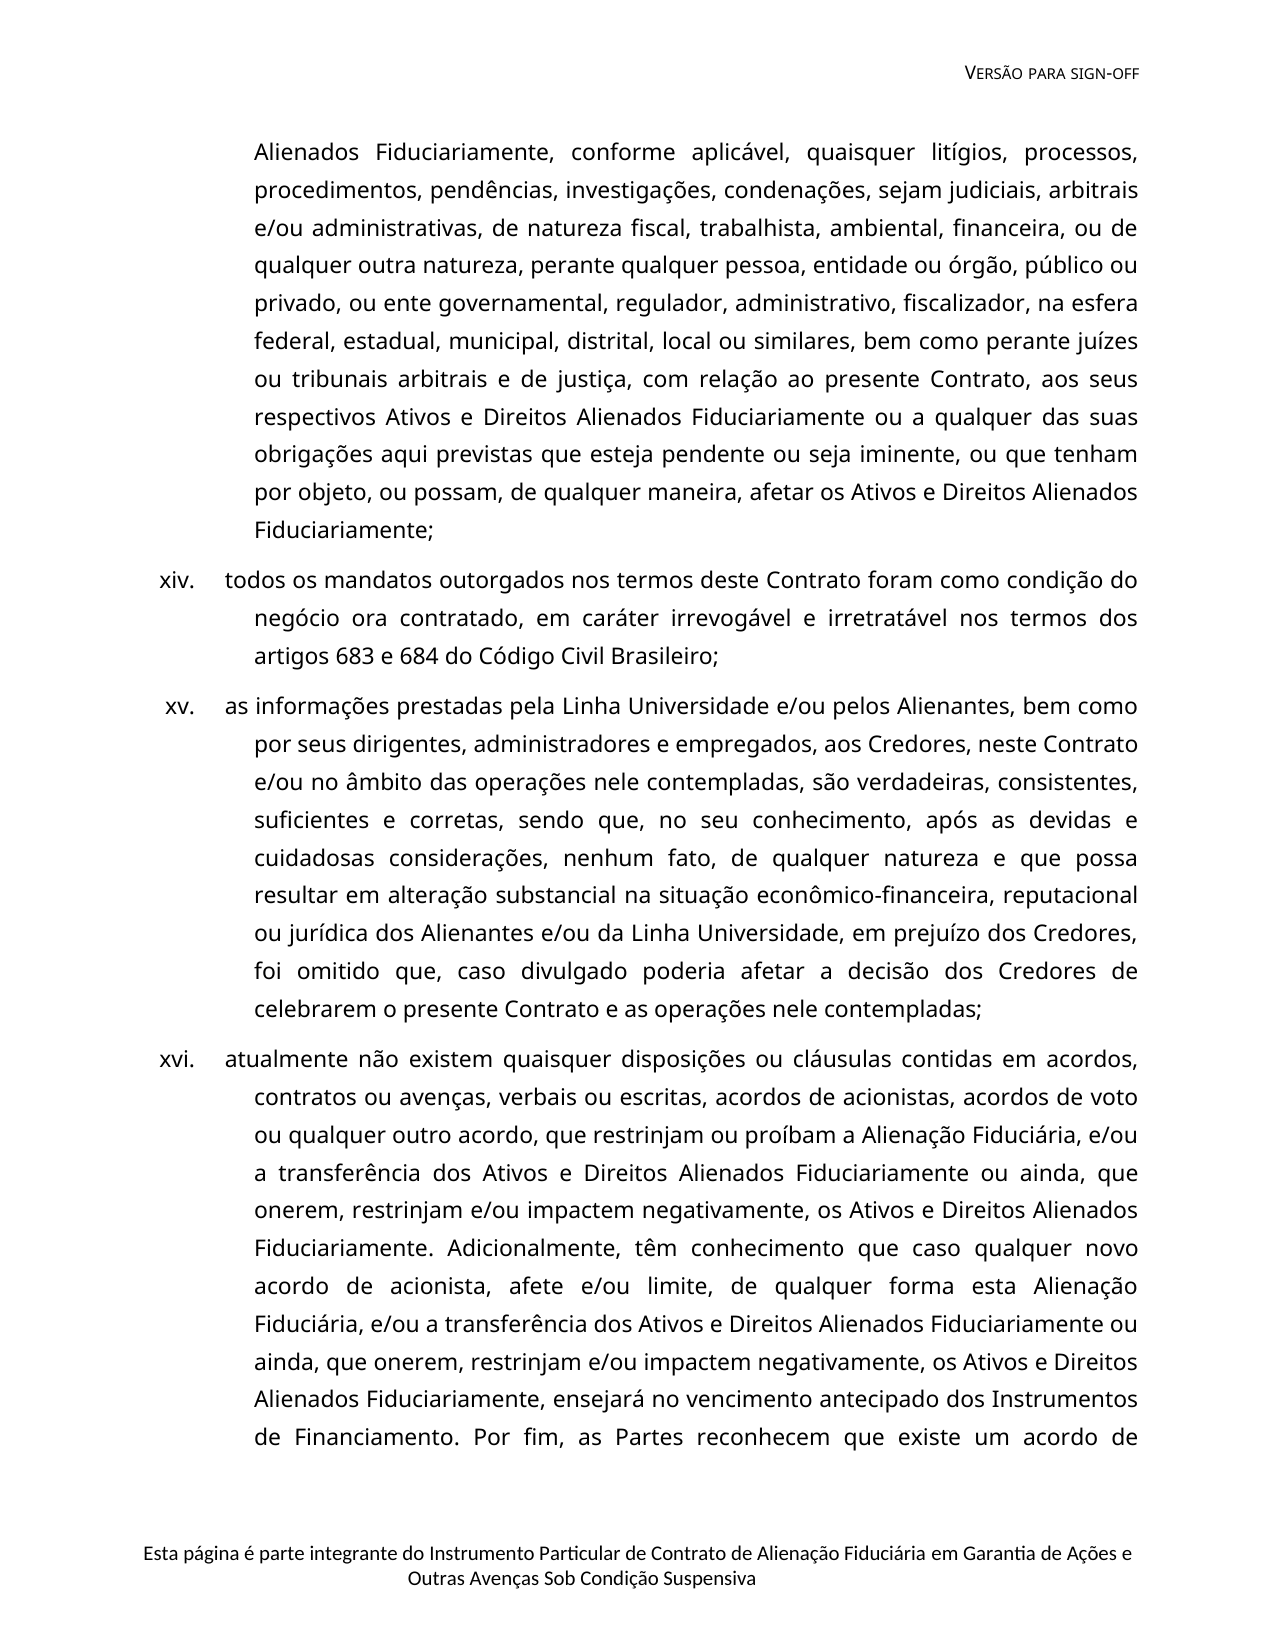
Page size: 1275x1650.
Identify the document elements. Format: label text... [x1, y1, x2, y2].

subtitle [195, 1043, 1139, 1452]
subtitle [195, 136, 1139, 545]
subtitle todos os mandatos outorgados nos termos deste Contrato foram como condição do negócio ora contratado, em caráter irrevogável e irretratável nos termos dos artigos 683 e 684 do Código Civil Brasileiro; [195, 564, 1139, 671]
subtitle as informações prestadas pela Linha Universidade e/ou pelos Alienantes, bem como por seus dirigentes, administradores e empregados, aos Credores, neste Contrato e/ou no âmbito das operações nele contempladas, são verdadeiras, consistentes, suficientes e corretas, sendo que, no seu conhecimento, após as devidas e cuidadosas considerações, nenhum fato, de qualquer natureza e que possa resultar em alteração substancial na situação econômico-financeira, reputacional ou jurídica dos Alienantes e/ou da Linha Universidade, em prejuízo dos Credores, foi omitido que, caso divulgado poderia afetar a decisão dos Credores de celebrarem o presente Contrato e as operações nele contempladas; [195, 690, 1139, 1024]
